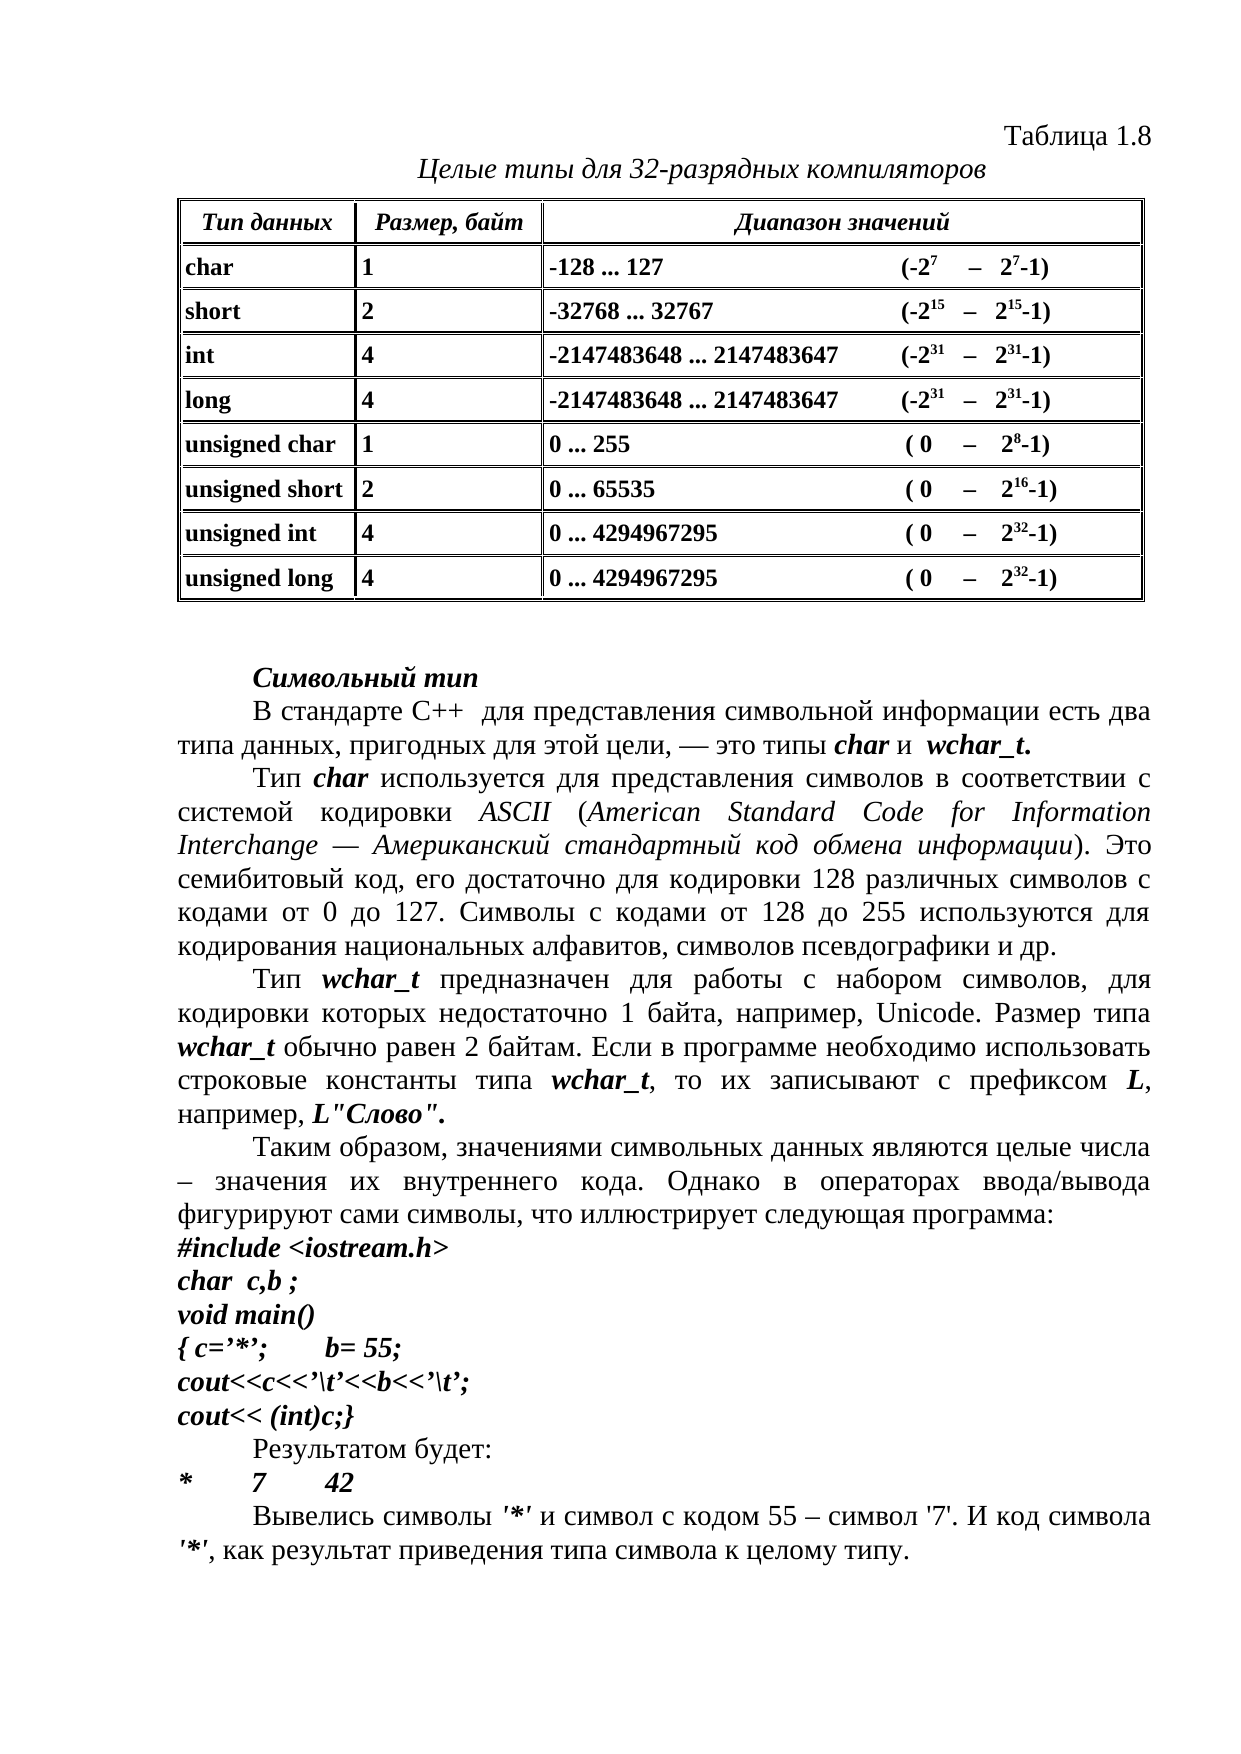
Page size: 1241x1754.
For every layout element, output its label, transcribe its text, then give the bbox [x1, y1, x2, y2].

table_cell -128 ... 127 (-27 – 27-1) [544, 242, 1142, 287]
table_cell unsigned short [181, 465, 354, 509]
table_cell 0 ... 4294967295 ( 0 – 232-1) [543, 554, 1142, 598]
text void main() [177, 1297, 1152, 1331]
text cout<<c<<’\t’<<b<<’\t’; [177, 1364, 1152, 1398]
text #include <iostream.h> [177, 1230, 1152, 1263]
table_cell int [181, 331, 354, 376]
table_cell -2147483648 ... 2147483647 (-231 – 231-1) [544, 331, 1142, 376]
text Тип wchar_t предназначен для работы с набором символов, для кодировки которых недостаточно 1 байта, например, Unicode. Размер типа wchar_t обычно равен 2 байтам. Если в программе необходимо использовать строковые константы типа wchar_t, то их записывают с префиксом L, например, L"Слово". [177, 962, 1152, 1129]
table_cell 4 [355, 557, 543, 598]
text Таким образом, значениями символьных данных являются целые числа – значения их внутреннего кода. Однако в операторах ввода/вывода фигурируют сами символы, что иллюстрирует следующая программа: [177, 1129, 1152, 1230]
table_cell 0 ... 4294967295 ( 0 – 232-1) [544, 509, 1142, 553]
text Таблица 1.8 [252, 118, 1152, 152]
text { c=’*’; b= 55; [177, 1331, 1152, 1364]
table_cell 1 [357, 246, 541, 287]
table_cell -2147483648 ... 2147483647 (-231 – 231-1) [543, 376, 1143, 420]
table_header Размер, байт [355, 201, 543, 242]
table_cell 2 [357, 468, 541, 509]
text Результатом будет: [177, 1431, 1152, 1465]
table_cell 1 [357, 424, 541, 464]
text Целые типы для 32-разрядных компиляторов [177, 152, 1152, 185]
table_cell 4 [357, 335, 541, 376]
table_cell char [181, 242, 354, 287]
table_cell 4 [357, 513, 541, 553]
table_cell -32768 ... 32767 (-215 – 215-1) [543, 287, 1143, 331]
text * 7 42 [177, 1465, 1152, 1498]
table_cell unsigned char [181, 420, 354, 464]
table_header Диапазон значений [543, 201, 1141, 242]
text char c,b ; [177, 1263, 1152, 1297]
text В стандарте C++ для представления символьной информации есть два типа данных, пригодных для этой цели, — это типы char и wchar_t. [177, 693, 1152, 760]
table_cell long [179, 376, 355, 420]
table_cell 0 ... 65535 ( 0 – 216-1) [544, 465, 1142, 509]
table_cell 4 [357, 379, 541, 420]
table_header Тип данных [179, 199, 355, 242]
table_cell 0 ... 255 ( 0 – 28-1) [544, 420, 1142, 464]
table_cell short [179, 287, 355, 331]
text Тип char используется для представления символов в соответствии с системой кодировки ASCII (American Standard Code for Information Interchange — Американский стандартный код обмена информации). Это семибитовый код, его достаточно для кодировки 128 различных символов с кодами от 0 до 127. Символы с кодами от 128 до 255 используются для кодирования национальных алфавитов, символов псевдографики и др. [177, 760, 1152, 962]
text Вывелись символы '*' и символ с кодом 55 – символ '7'. И код символа '*', как результат приведения типа символа к целому типу. [177, 1498, 1152, 1565]
table_cell 2 [357, 290, 541, 331]
table_cell unsigned long [181, 554, 355, 598]
table_cell unsigned int [181, 509, 354, 553]
text cout<< (int)c;} [177, 1398, 1152, 1431]
subtitle Символьный тип [177, 660, 1152, 693]
